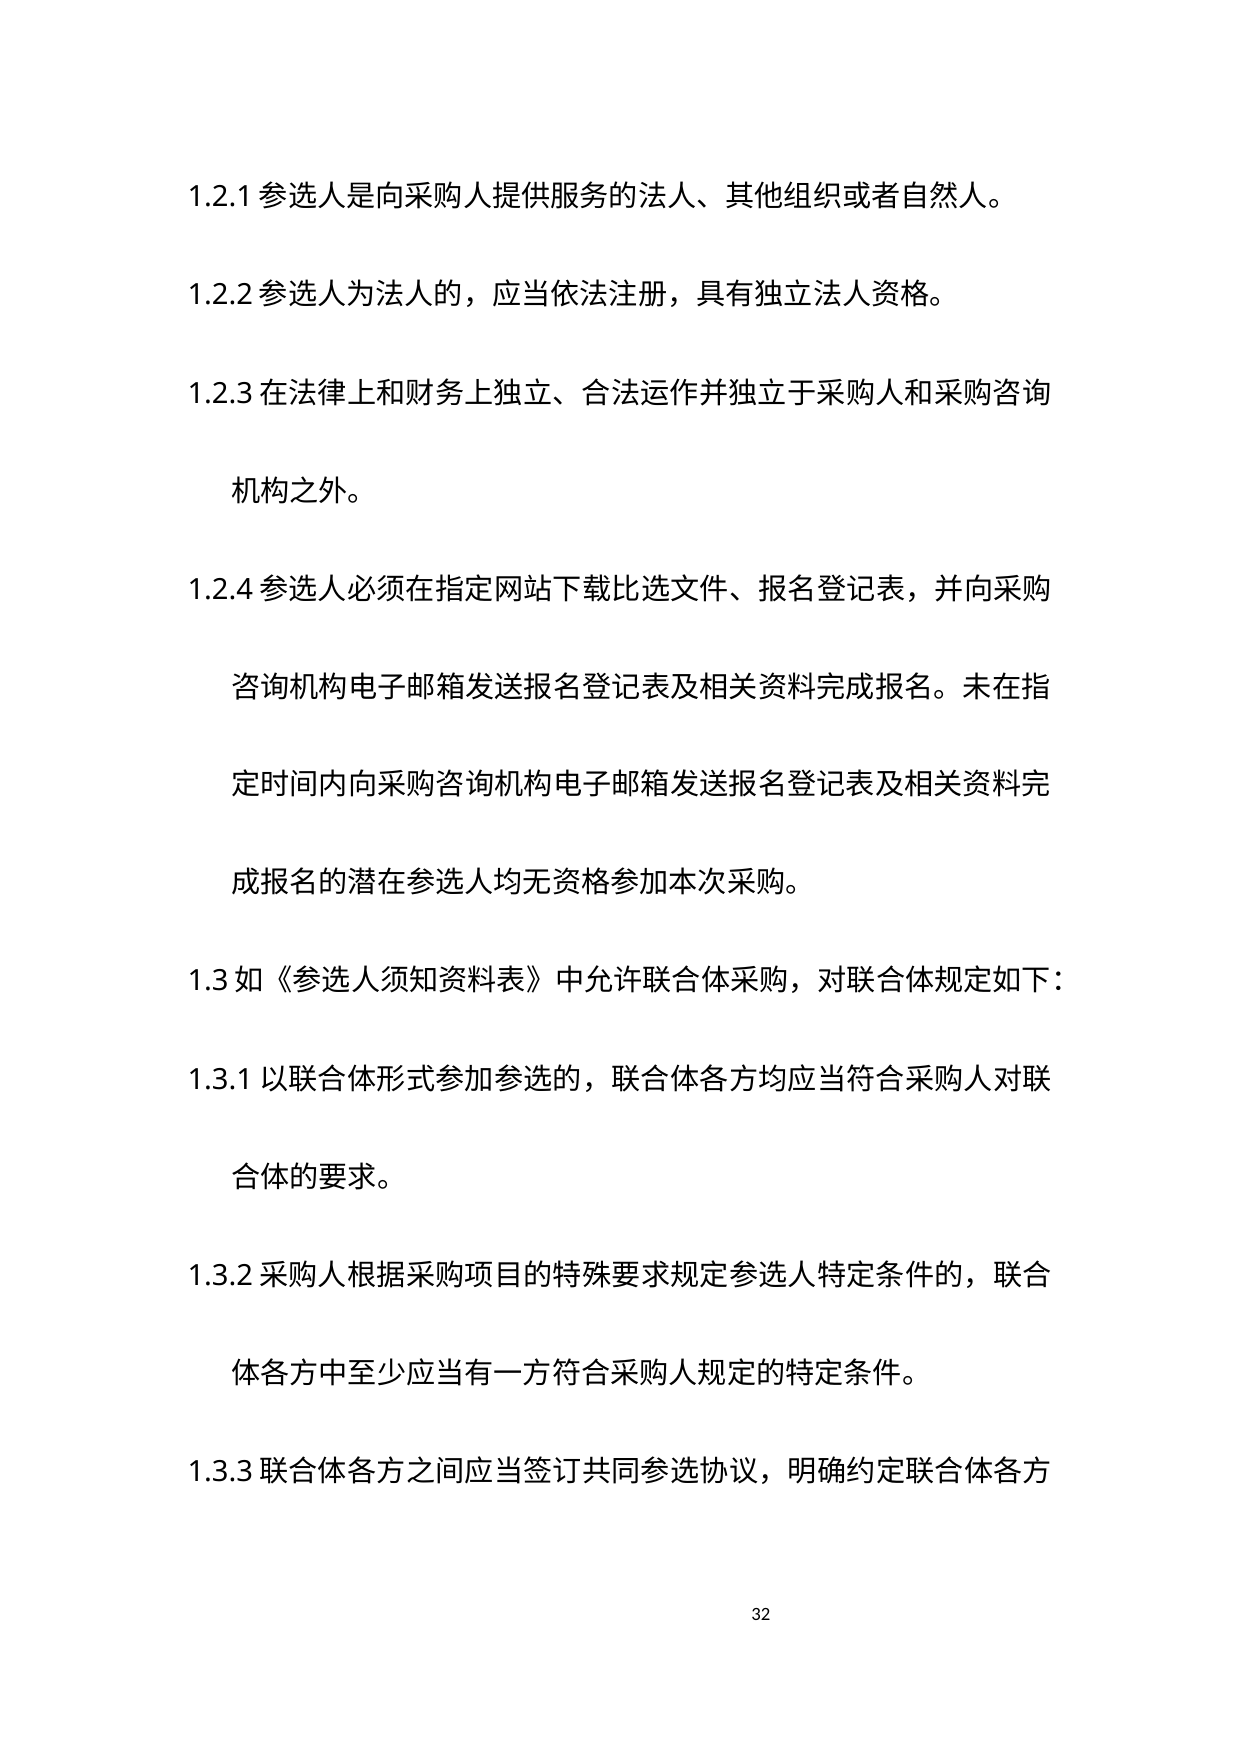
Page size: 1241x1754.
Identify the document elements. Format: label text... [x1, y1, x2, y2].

text 1.2.4参选人必须在指定网站下载比选文件、报名登记表，并向采购咨询机构电子邮箱发送报名登记表及相关资料完成报名。未在指定时间内向采购咨询机构电子邮箱发送报名登记表及相关资料完成报名的潜在参选人均无资格参加本次采购。 [187, 554, 1053, 912]
text 1.2.2参选人为法人的，应当依法注册，具有独立法人资格。 [187, 260, 1053, 325]
text 1.3如《参选人须知资料表》中允许联合体采购，对联合体规定如下： [187, 946, 1053, 1011]
text 1.3.2采购人根据采购项目的特殊要求规定参选人特定条件的，联合体各方中至少应当有一方符合采购人规定的特定条件。 [187, 1240, 1053, 1403]
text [187, 1437, 1053, 1502]
text 1.2.3在法律上和财务上独立、合法运作并独立于采购人和采购咨询机构之外。 [187, 358, 1053, 521]
text 1.2.1参选人是向采购人提供服务的法人、其他组织或者自然人。 [187, 161, 1053, 226]
text 1.3.1以联合体形式参加参选的，联合体各方均应当符合采购人对联合体的要求。 [187, 1044, 1053, 1207]
